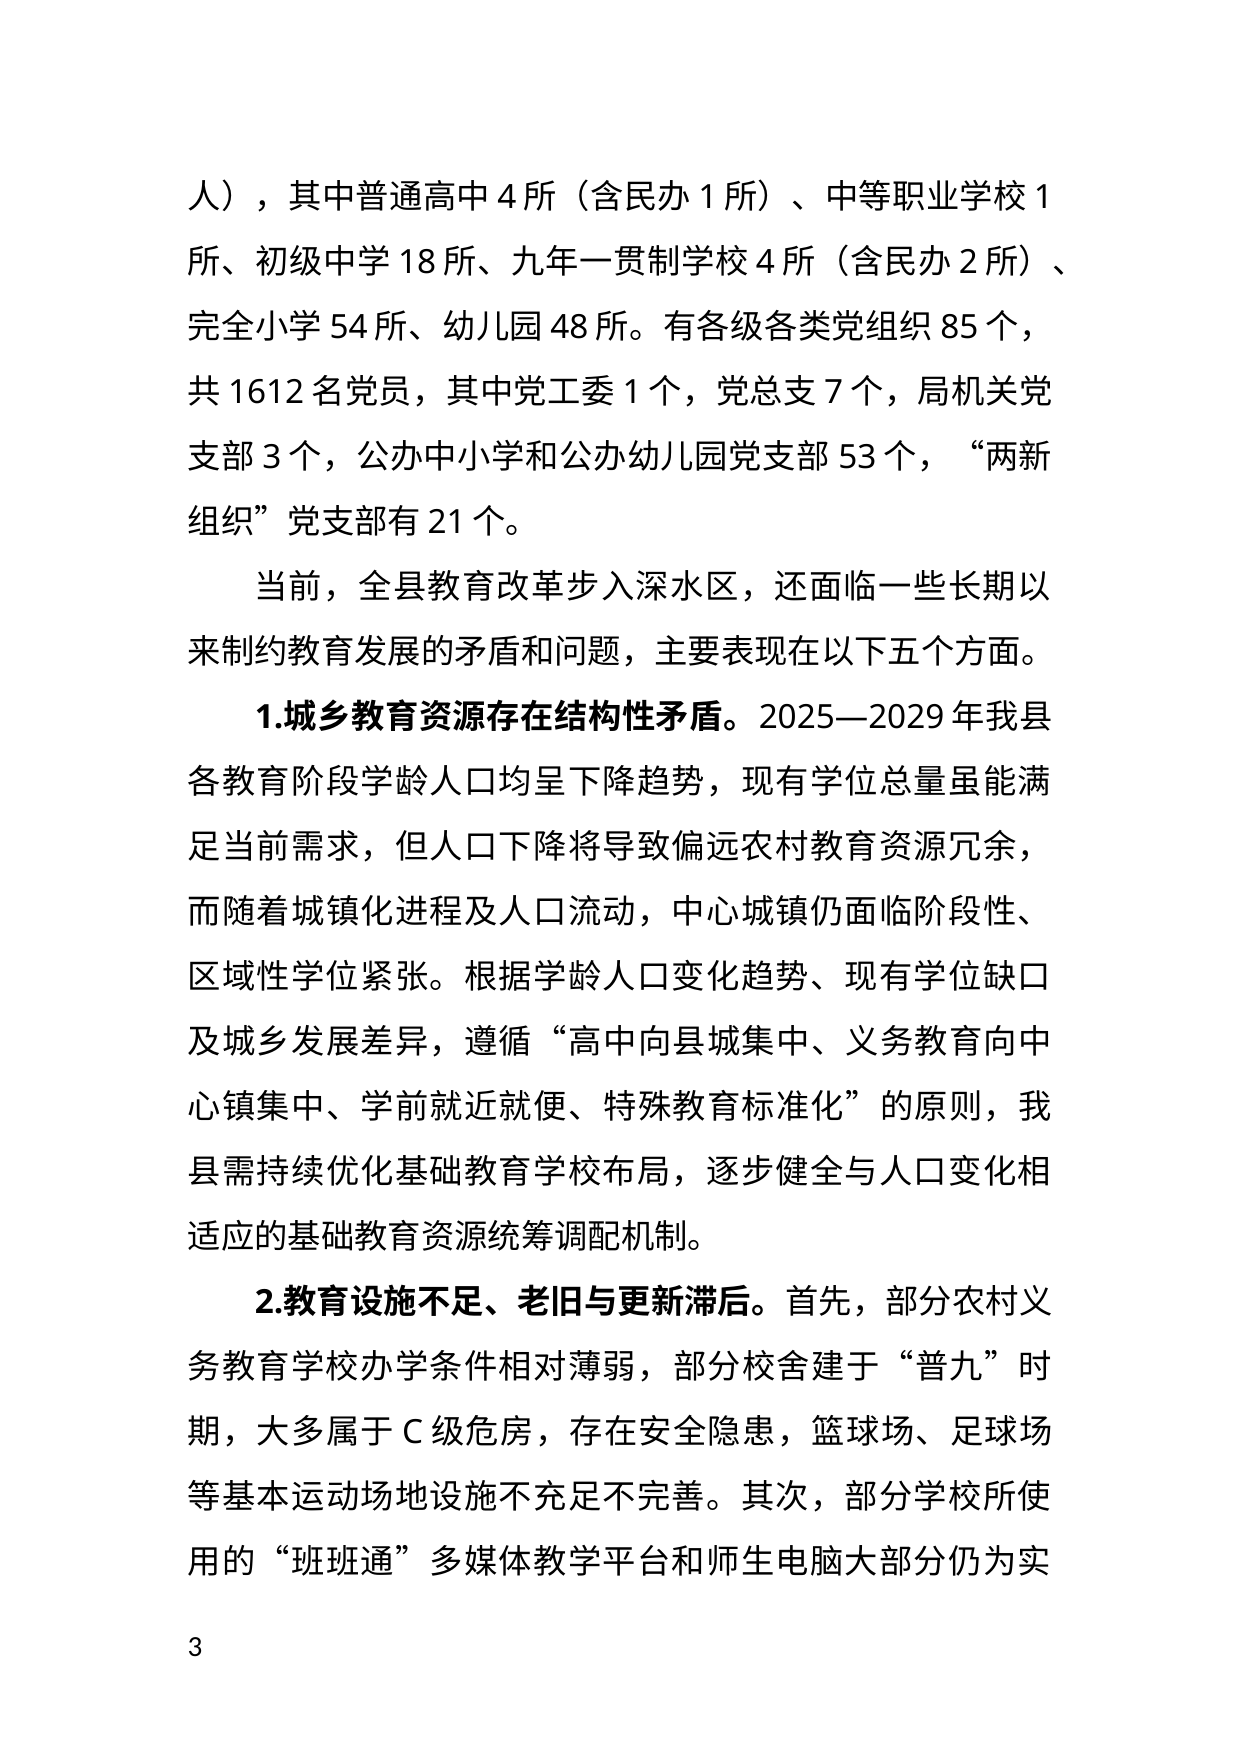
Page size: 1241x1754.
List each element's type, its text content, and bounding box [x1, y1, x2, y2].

text 1.城乡教育资源存在结构性矛盾。2025—2029年我县各教育阶段学龄人口均呈下降趋势，现有学位总量虽能满足当前需求，但人口下降将导致偏远农村教育资源冗余，而随着城镇化进程及人口流动，中心城镇仍面临阶段性、区域性学位紧张。根据学龄人口变化趋势、现有学位缺口及城乡发展差异，遵循“高中向县城集中、义务教育向中心镇集中、学前就近就便、特殊教育标准化”的原则，我县需持续优化基础教育学校布局，逐步健全与人口变化相适应的基础教育资源统筹调配机制。 [187, 682, 1053, 1267]
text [187, 1267, 1053, 1592]
text 当前，全县教育改革步入深水区，还面临一些长期以来制约教育发展的矛盾和问题，主要表现在以下五个方面。 [187, 552, 1053, 682]
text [187, 162, 1053, 552]
